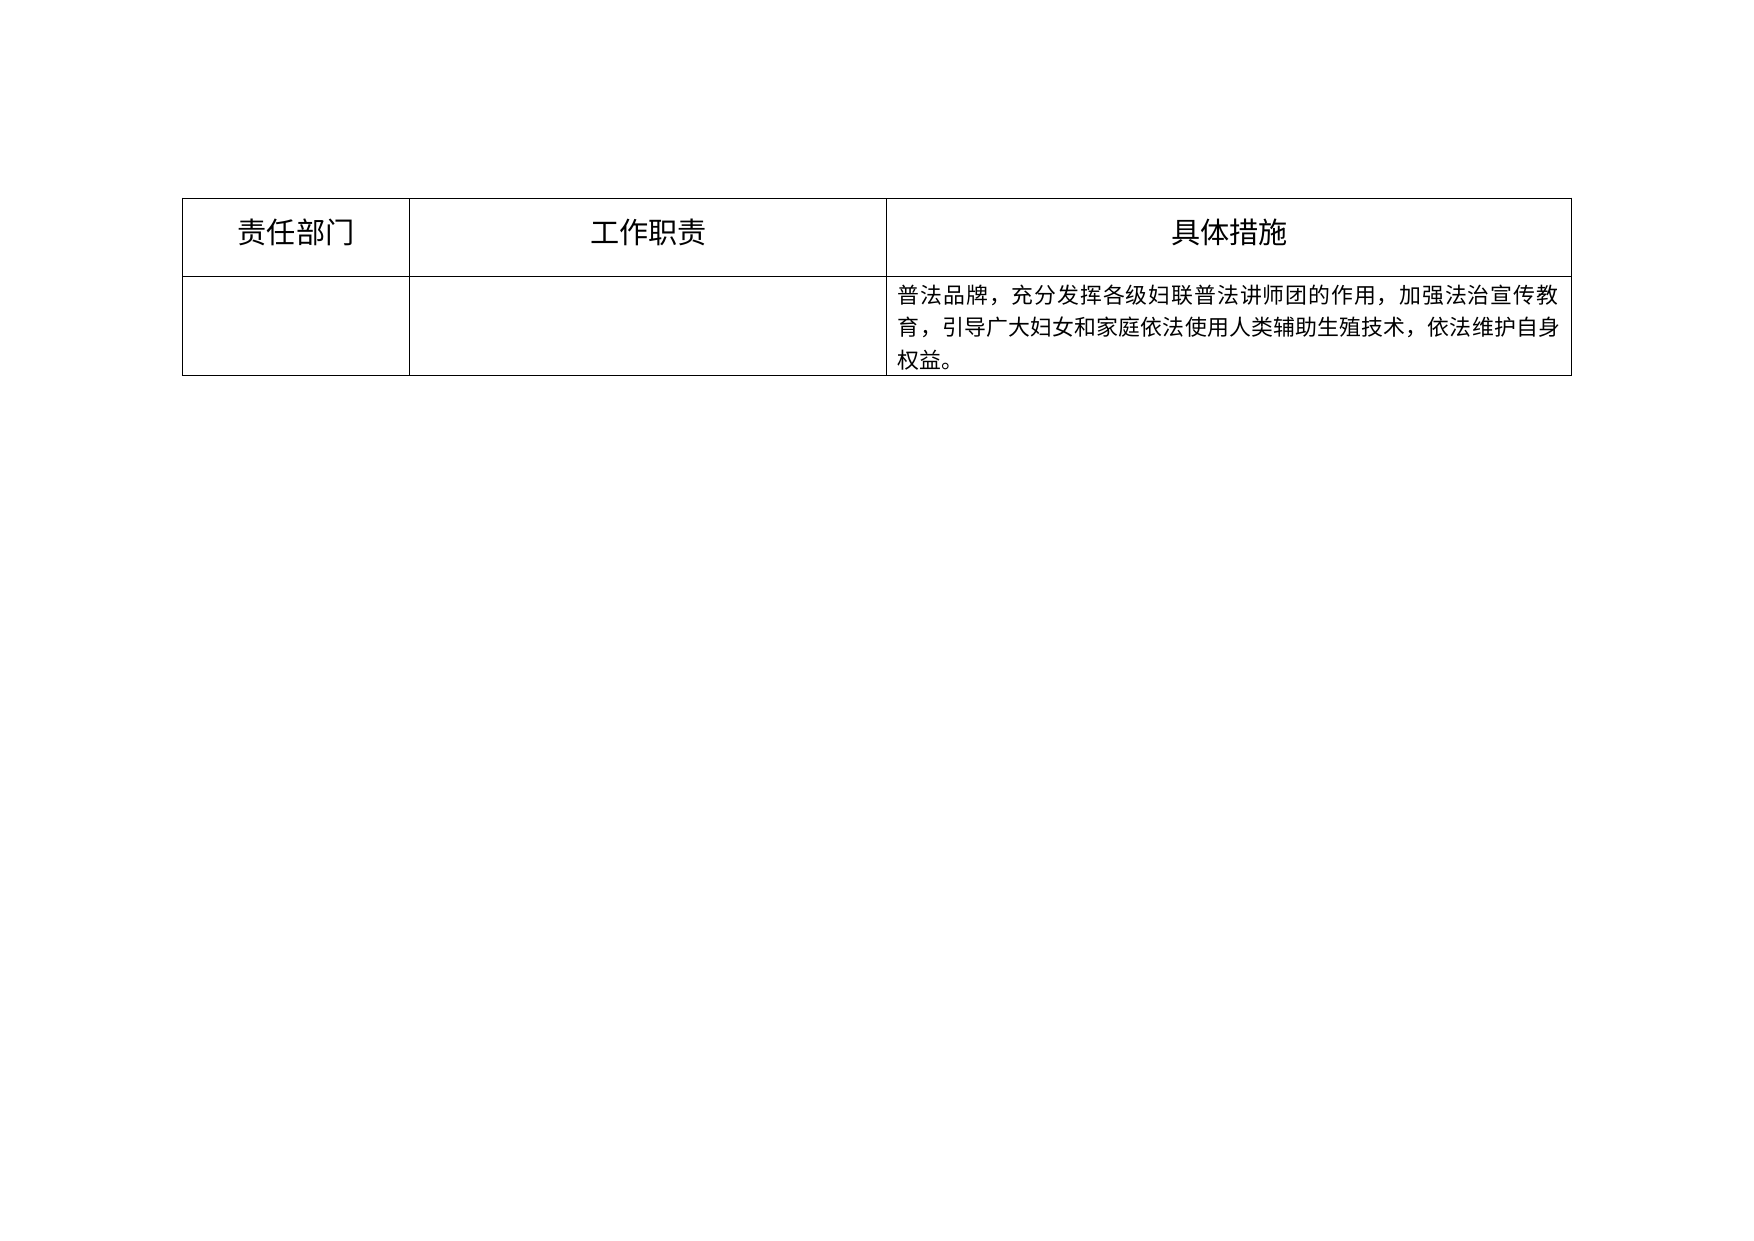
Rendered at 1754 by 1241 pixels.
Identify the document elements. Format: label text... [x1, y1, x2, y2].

table_header 责任部门 [183, 199, 409, 276]
table_cell 妇联 [183, 277, 409, 375]
table_header 具体措施 [887, 199, 1571, 276]
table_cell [887, 277, 1571, 375]
table_header 工作职责 [410, 199, 886, 276]
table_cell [410, 277, 886, 375]
